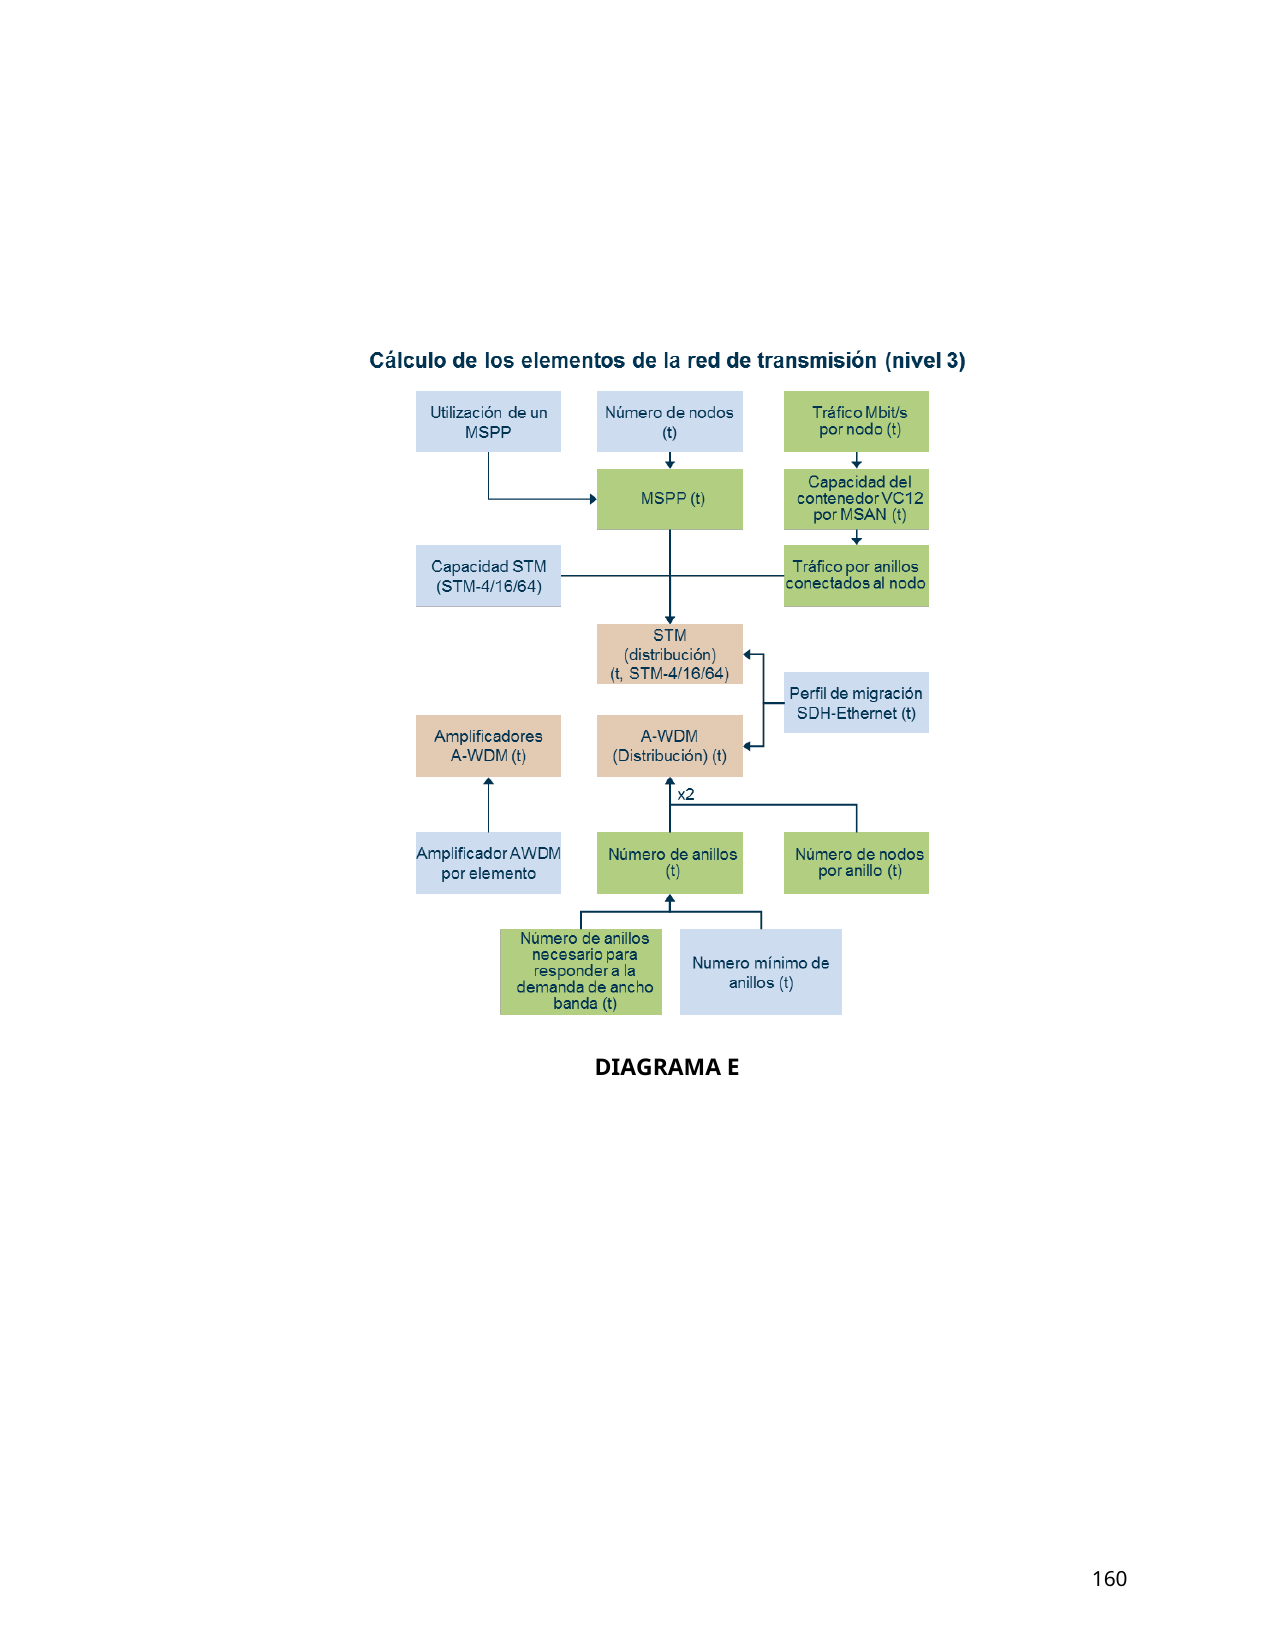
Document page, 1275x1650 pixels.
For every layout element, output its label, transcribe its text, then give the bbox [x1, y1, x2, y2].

text DIAGRAMA E [207, 1051, 1127, 1082]
picture [351, 339, 983, 1022]
